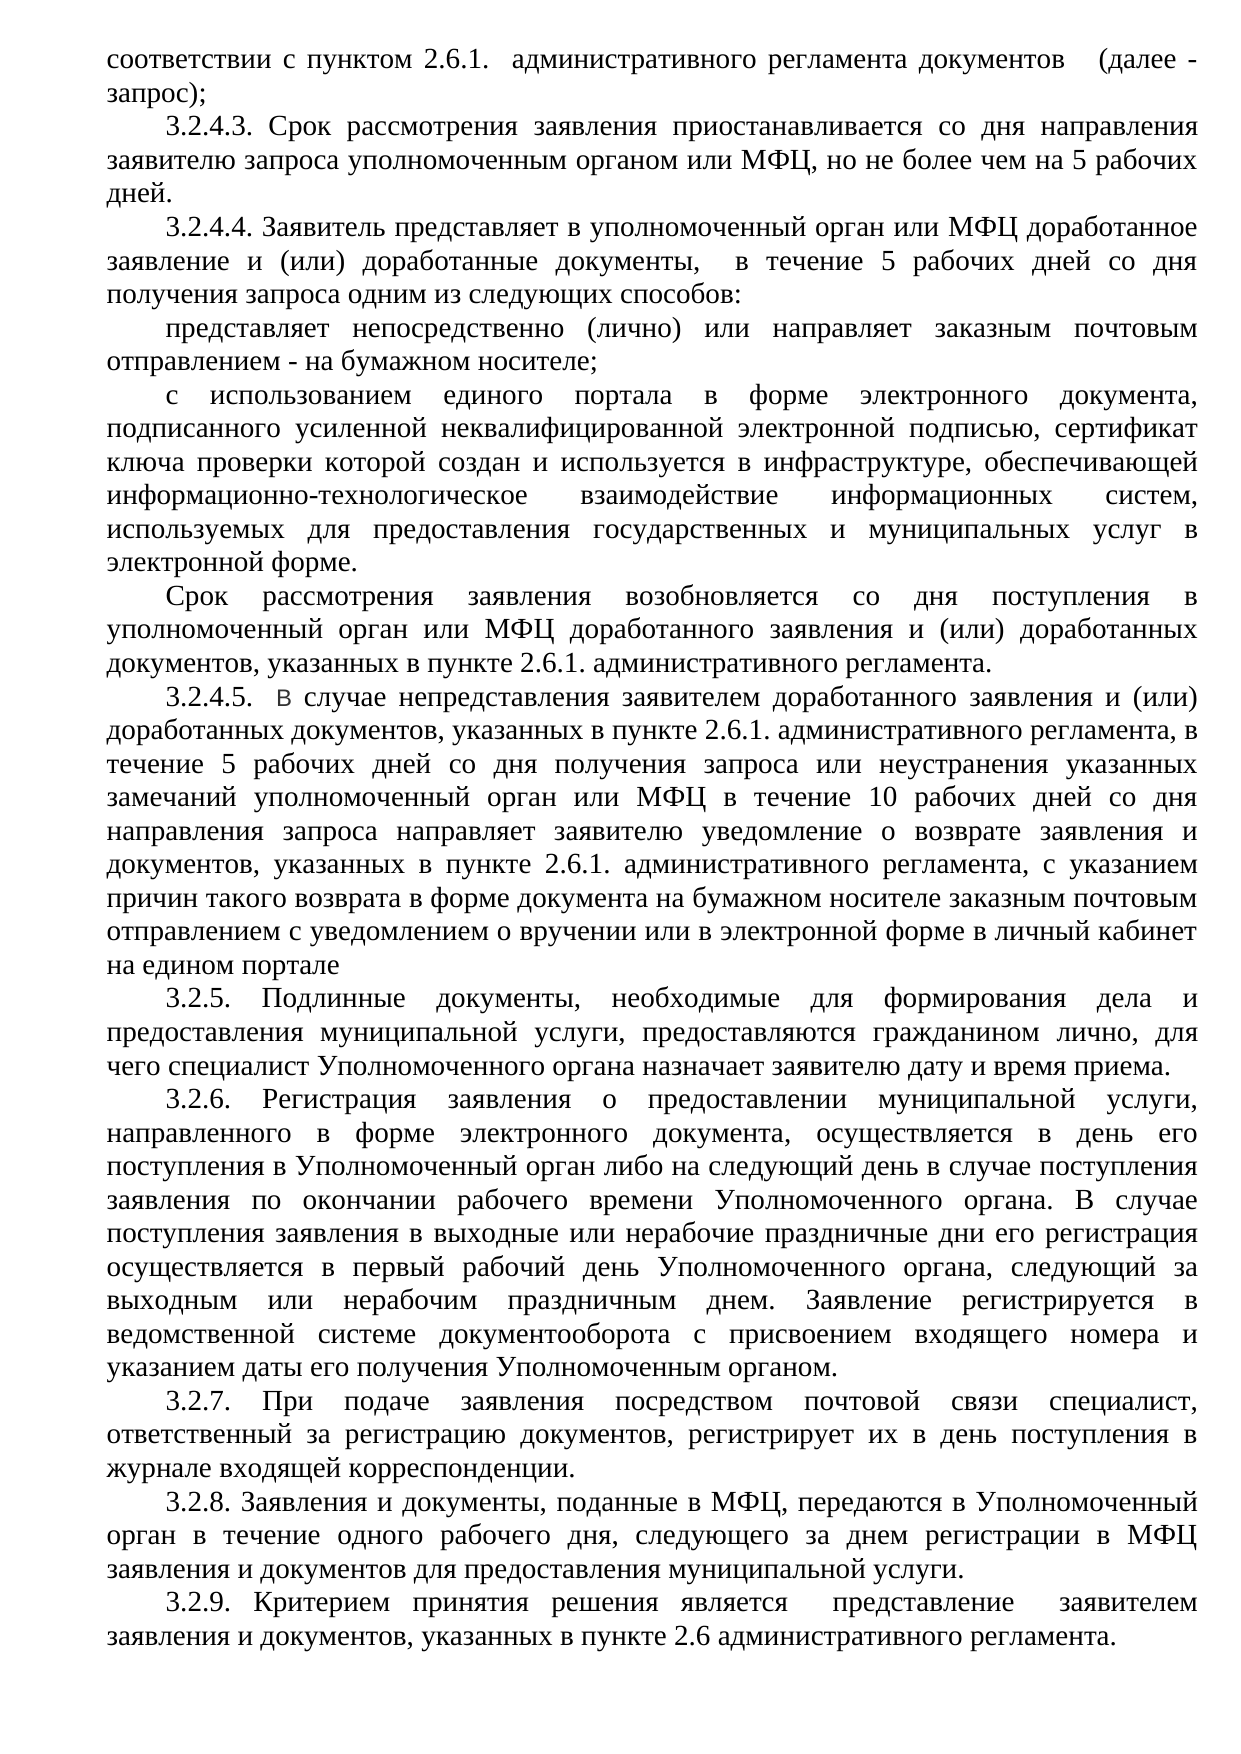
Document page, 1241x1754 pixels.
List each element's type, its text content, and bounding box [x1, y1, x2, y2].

text 3.2.6. Регистрация заявления о предоставлении муниципальной услуги, направленного в форме электронного документа, осуществляется в день его поступления в Уполномоченный орган либо на следующий день в случае поступления заявления по окончании рабочего времени Уполномоченного органа. В случае поступления заявления в выходные или нерабочие праздничные дни его регистрация осуществляется в первый рабочий день Уполномоченного органа, следующий за выходным или нерабочим праздничным днем. Заявление регистрируется в ведомственной системе документооборота с присвоением входящего номера и указанием даты его получения Уполномоченным органом. [106, 1081, 1199, 1383]
text 3.2.4.3. Срок рассмотрения заявления приостанавливается со дня направления заявителю запроса уполномоченным органом или МФЦ, но не более чем на 5 рабочих дней. [106, 108, 1199, 209]
text 3.2.4.4. Заявитель представляет в уполномоченный орган или МФЦ доработанное заявление и (или) доработанные документы, в течение 5 рабочих дней со дня получения запроса одним из следующих способов: [106, 209, 1199, 310]
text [106, 41, 1199, 108]
text 3.2.7. При подаче заявления посредством почтовой связи специалист, ответственный за регистрацию документов, регистрирует их в день поступления в журнале входящей корреспонденции. [106, 1383, 1199, 1484]
text 3.2.8. Заявления и документы, поданные в МФЦ, передаются в Уполномоченный орган в течение одного рабочего дня, следующего за днем регистрации в МФЦ заявления и документов для предоставления муниципальной услуги. [106, 1484, 1199, 1584]
text представляет непосредственно (лично) или направляет заказным почтовым отправлением - на бумажном носителе; [106, 310, 1199, 377]
text Срок рассмотрения заявления возобновляется со дня поступления в уполномоченный орган или МФЦ доработанного заявления и (или) доработанных документов, указанных в пункте 2.6.1. административного регламента. [106, 578, 1199, 679]
text 3.2.5. Подлинные документы, необходимые для формирования дела и предоставления муниципальной услуги, предоставляются гражданином лично, для чего специалист Уполномоченного органа назначает заявителю дату и время приема. [106, 981, 1199, 1081]
text 3.2.9. Критерием принятия решения является представление заявителем заявления и документов, указанных в пункте 2.6 административного регламента. [106, 1584, 1199, 1651]
text 3.2.4.5. В случае непредставления заявителем доработанного заявления и (или) доработанных документов, указанных в пункте 2.6.1. административного регламента, в течение 5 рабочих дней со дня получения запроса или неустранения указанных замечаний уполномоченный орган или МФЦ в течение 10 рабочих дней со дня направления запроса направляет заявителю уведомление о возврате заявления и документов, указанных в пункте 2.6.1. административного регламента, с указанием причин такого возврата в форме документа на бумажном носителе заказным почтовым отправлением с уведомлением о вручении или в электронной форме в личный кабинет на едином портале [106, 679, 1199, 981]
text с использованием единого портала в форме электронного документа, подписанного усиленной неквалифицированной электронной подписью, сертификат ключа проверки которой создан и используется в инфраструктуре, обеспечивающей информационно-технологическое взаимодействие информационных систем, используемых для предоставления государственных и муниципальных услуг в электронной форме. [106, 377, 1199, 578]
